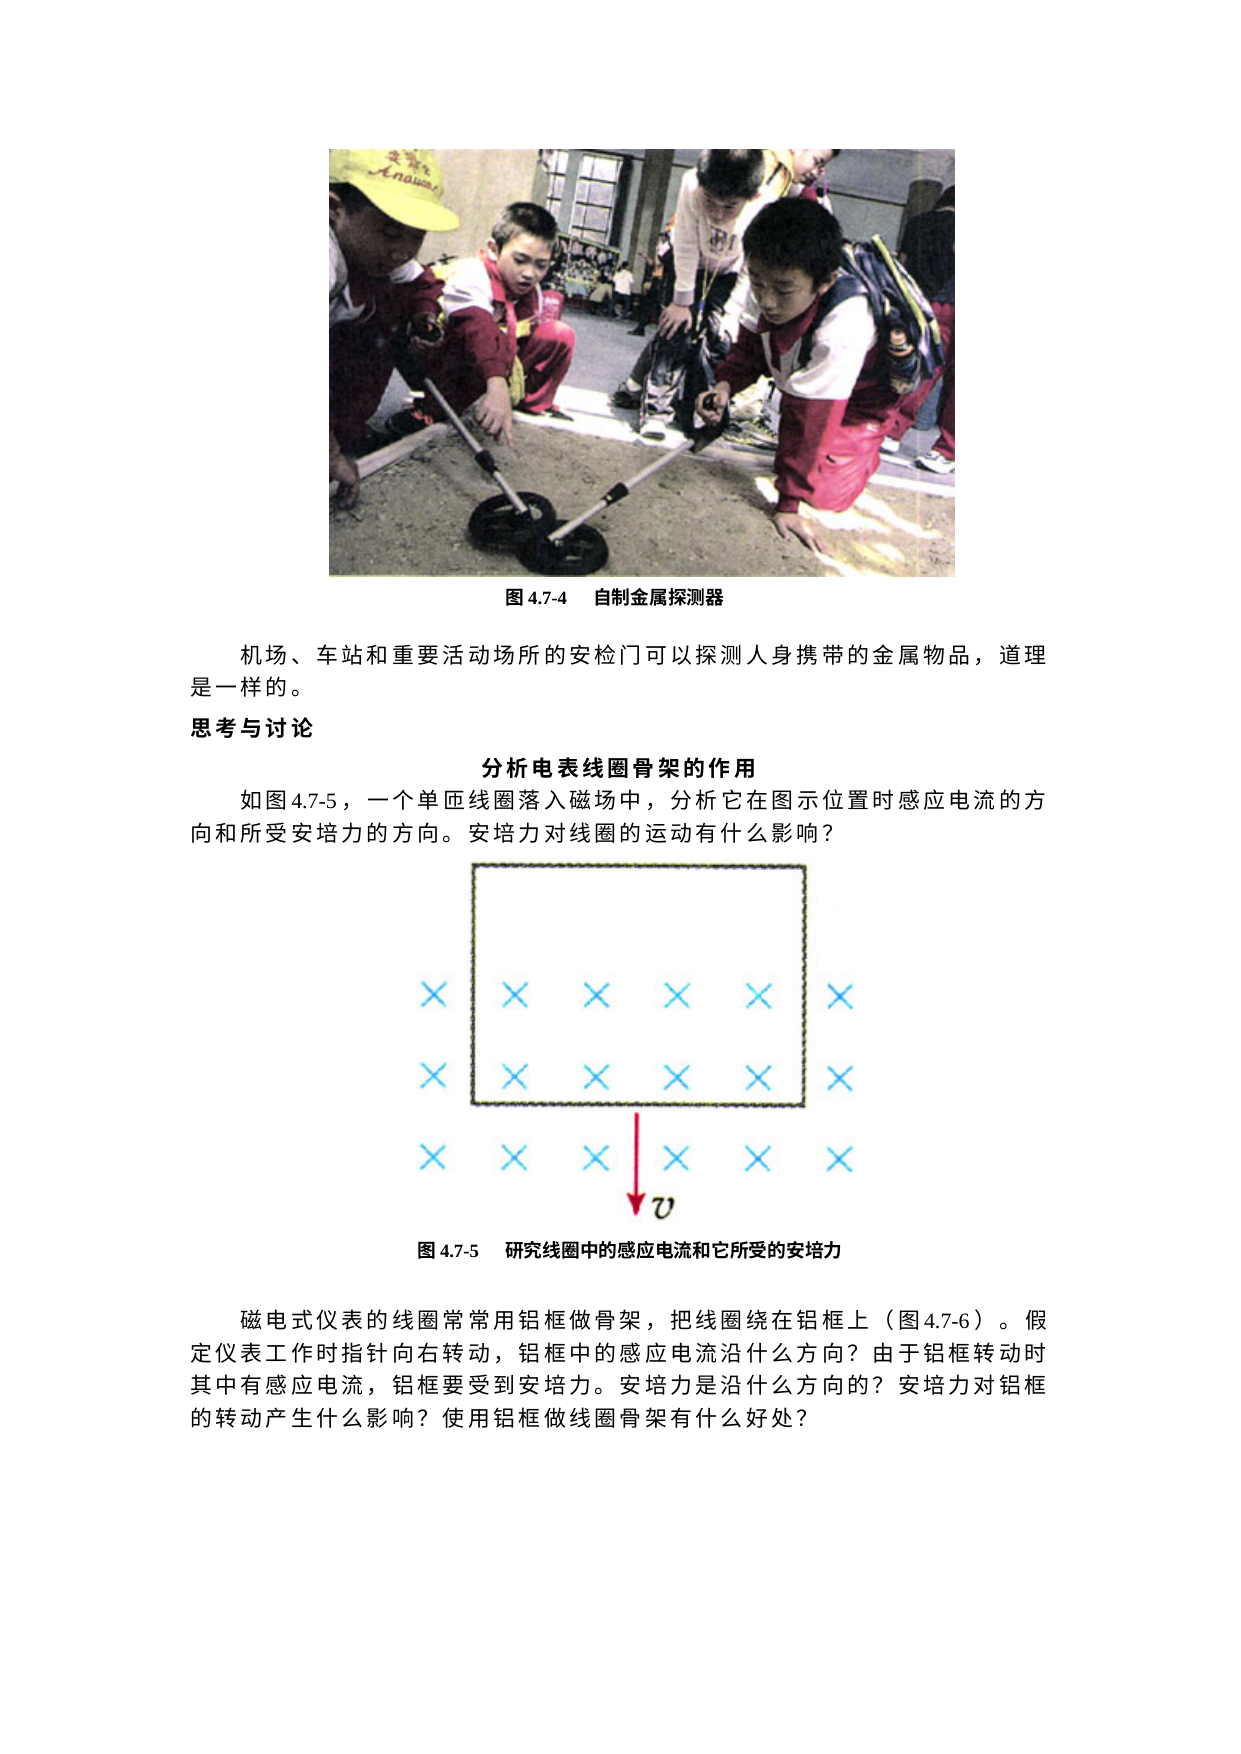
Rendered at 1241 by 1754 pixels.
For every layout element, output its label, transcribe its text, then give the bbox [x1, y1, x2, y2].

text 磁电式仪表的线圈常常用铝框做骨架，把线圈绕在铝框上（图4.7-6）。假定仪表工作时指针向右转动，铝框中的感应电流沿什么方向？由于铝框转动时其中有感应电流，铝框要受到安培力。安培力是沿什么方向的？安培力对铝框的转动产生什么影响？使用铝框做线圈骨架有什么好处？ [190, 1303, 1050, 1433]
text 机场、车站和重要活动场所的安检门可以探测人身携带的金属物品，道理是一样的。 [190, 637, 1050, 702]
text 分析电表线圈骨架的作用 [190, 751, 1050, 783]
picture [329, 149, 955, 577]
subtitle 思考与讨论 [190, 710, 1050, 743]
picture [405, 848, 874, 1236]
text 如图4.7-5，一个单匝线圈落入磁场中，分析它在图示位置时感应电流的方向和所受安培力的方向。安培力对线圈的运动有什么影响？ [190, 783, 1050, 848]
